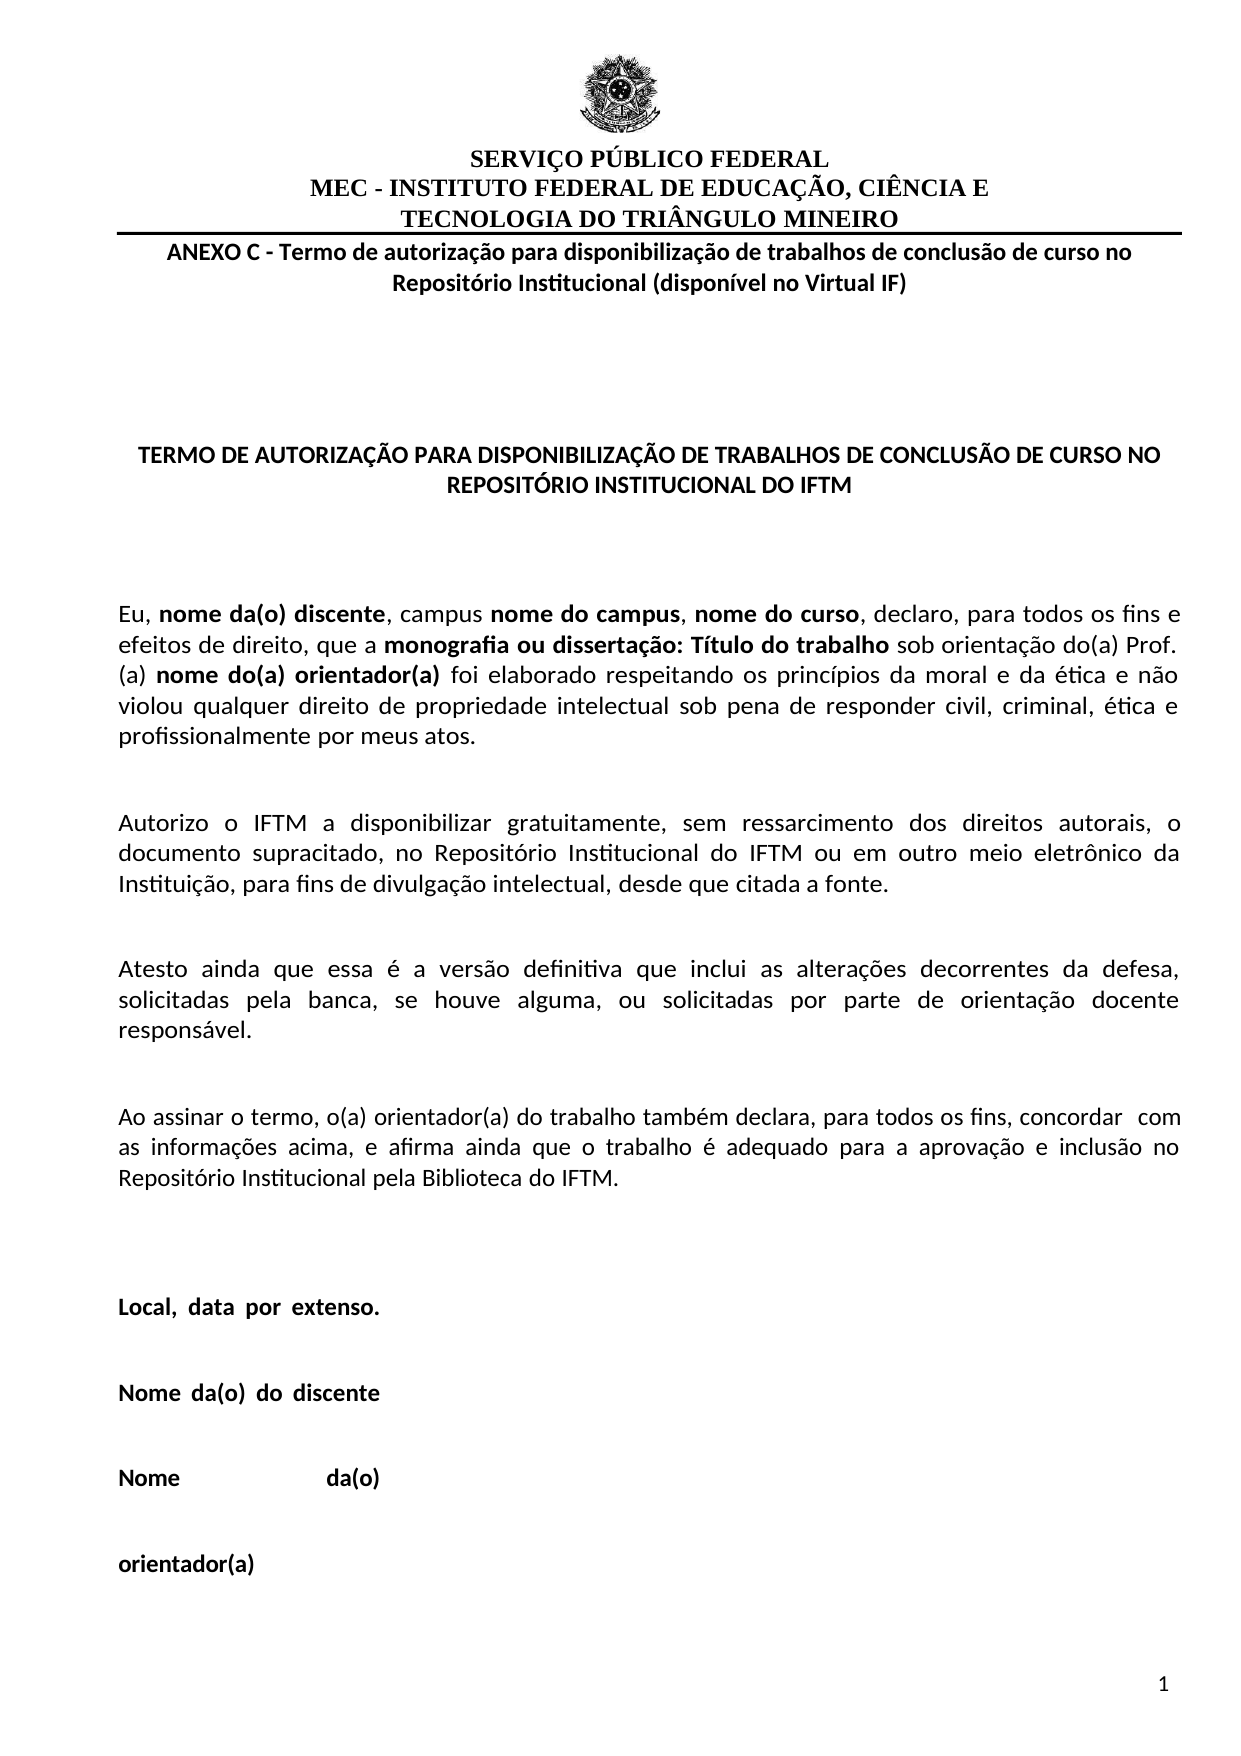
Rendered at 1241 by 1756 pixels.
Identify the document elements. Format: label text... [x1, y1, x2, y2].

subtitle Local, data por extenso. Nome da(o) do discente Nome da(o) orientador(a) [118, 1291, 380, 1579]
subtitle ANEXO C - Termo de autorização para disponibilização de trabalhos de conclusão de curso no Repositório Institucional (disponível no Virtual IF) [119, 236, 1179, 297]
picture [579, 54, 661, 133]
text Eu, nome da(o) discente, campus nome do campus, nome do curso, declaro, para todos os fins e efeitos de direito, que a monografia ou dissertação: Título do trabalho sob orientação do(a) Prof. [118, 598, 1181, 659]
text Ao assinar o termo, o(a) orientador(a) do trabalho também declara, para todos os fins, concordar com as informações acima, e afirma ainda que o trabalho é adequado para a aprovação e inclusão no Repositório Institucional pela Biblioteca do IFTM. [118, 1101, 1181, 1192]
text Autorizo o IFTM a disponibilizar gratuitamente, sem ressarcimento dos direitos autorais, o documento supracitado, no Repositório Institucional do IFTM ou em outro meio eletrônico da Instituição, para fins de divulgação intelectual, desde que citada a fonte. [118, 807, 1181, 898]
text TERMO DE AUTORIZAÇÃO PARA DISPONIBILIZAÇÃO DE TRABALHOS DE CONCLUSÃO DE CURSO NO REPOSITÓRIO INSTITUCIONAL DO IFTM [119, 439, 1179, 500]
text Atesto ainda que essa é a versão definitiva que inclui as alterações decorrentes da defesa, solicitadas pela banca, se houve alguma, ou solicitadas por parte de orientação docente responsável. [118, 954, 1180, 1045]
text (a) nome do(a) orientador(a) foi elaborado respeitando os princípios da moral e da ética e não violou qualquer direito de propriedade intelectual sob pena de responder civil, criminal, ética e profissionalmente por meus atos. [118, 659, 1180, 751]
